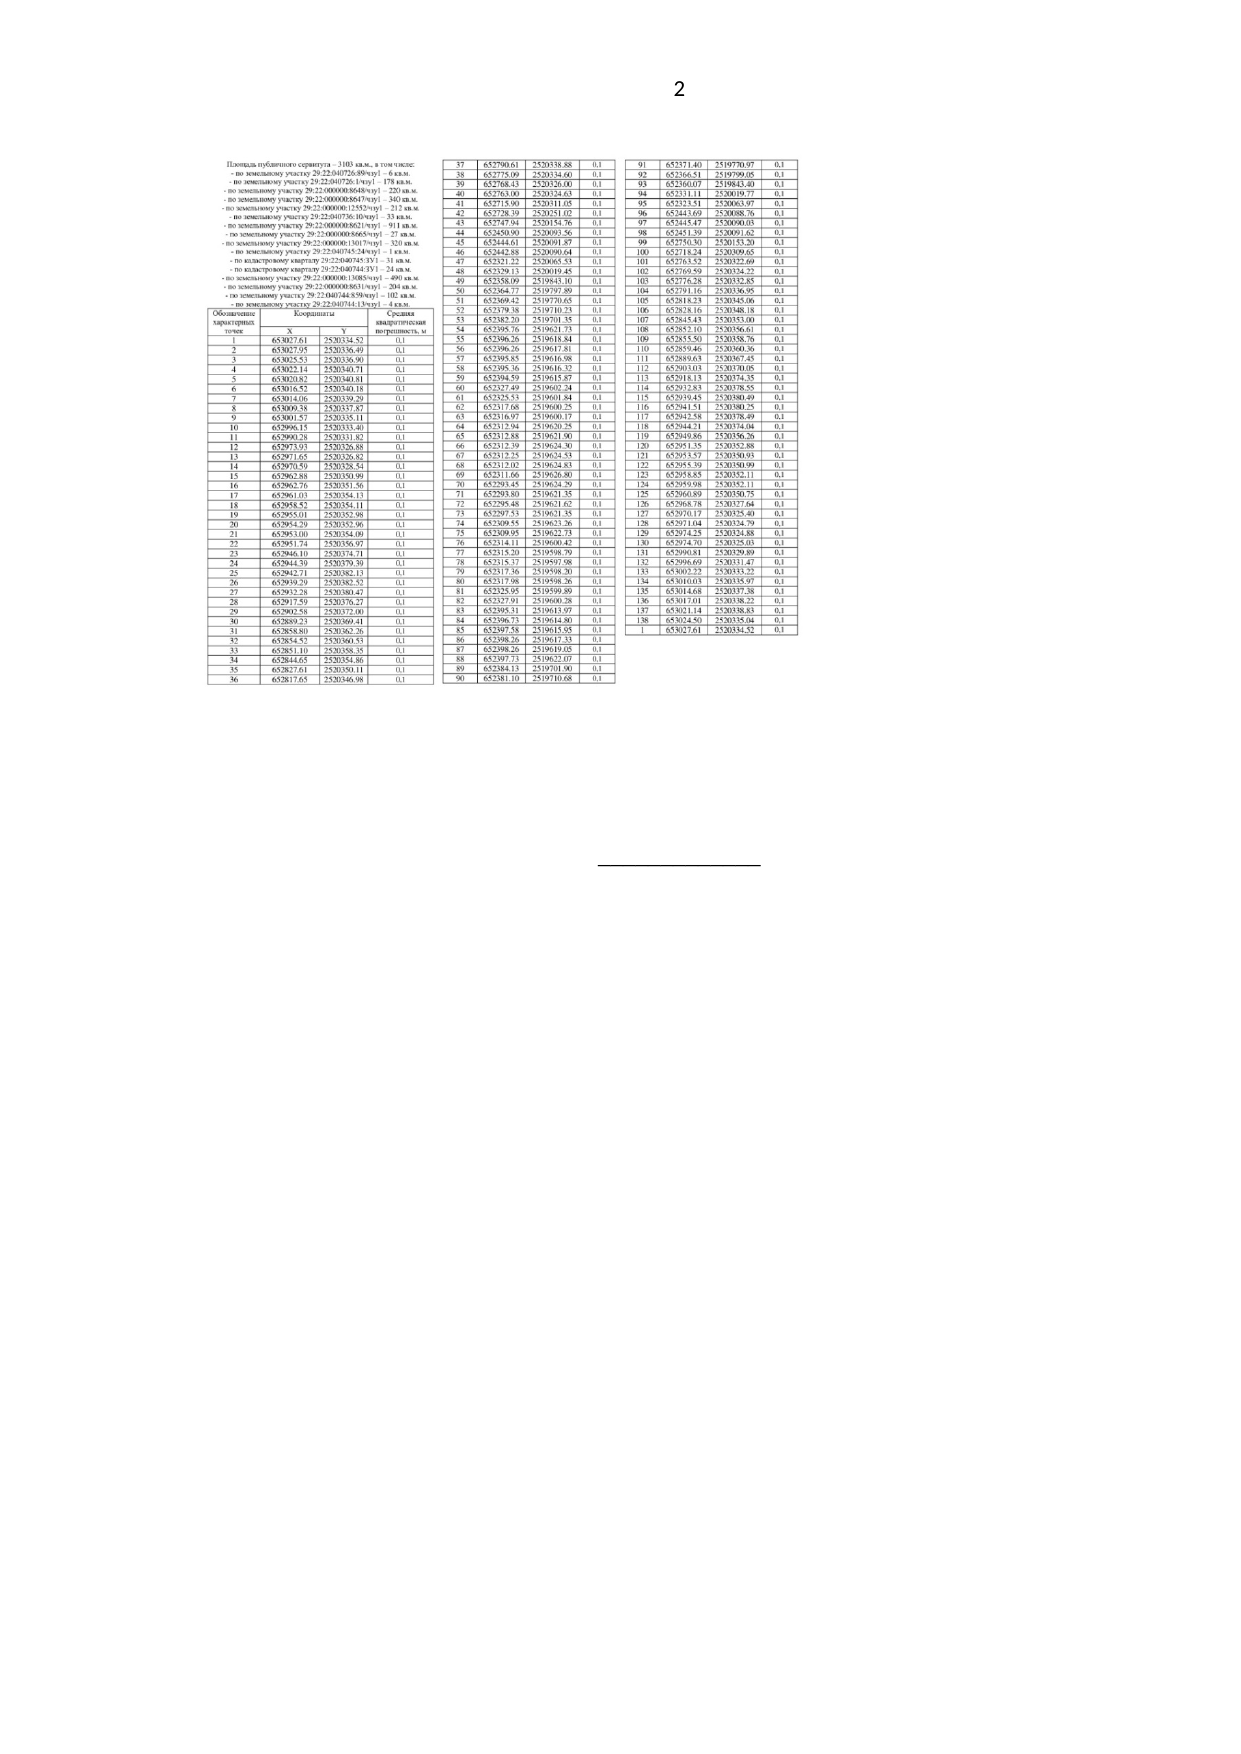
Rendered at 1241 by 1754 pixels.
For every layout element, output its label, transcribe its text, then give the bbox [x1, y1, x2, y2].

text _____________ [177, 840, 1181, 869]
picture [177, 130, 1182, 840]
